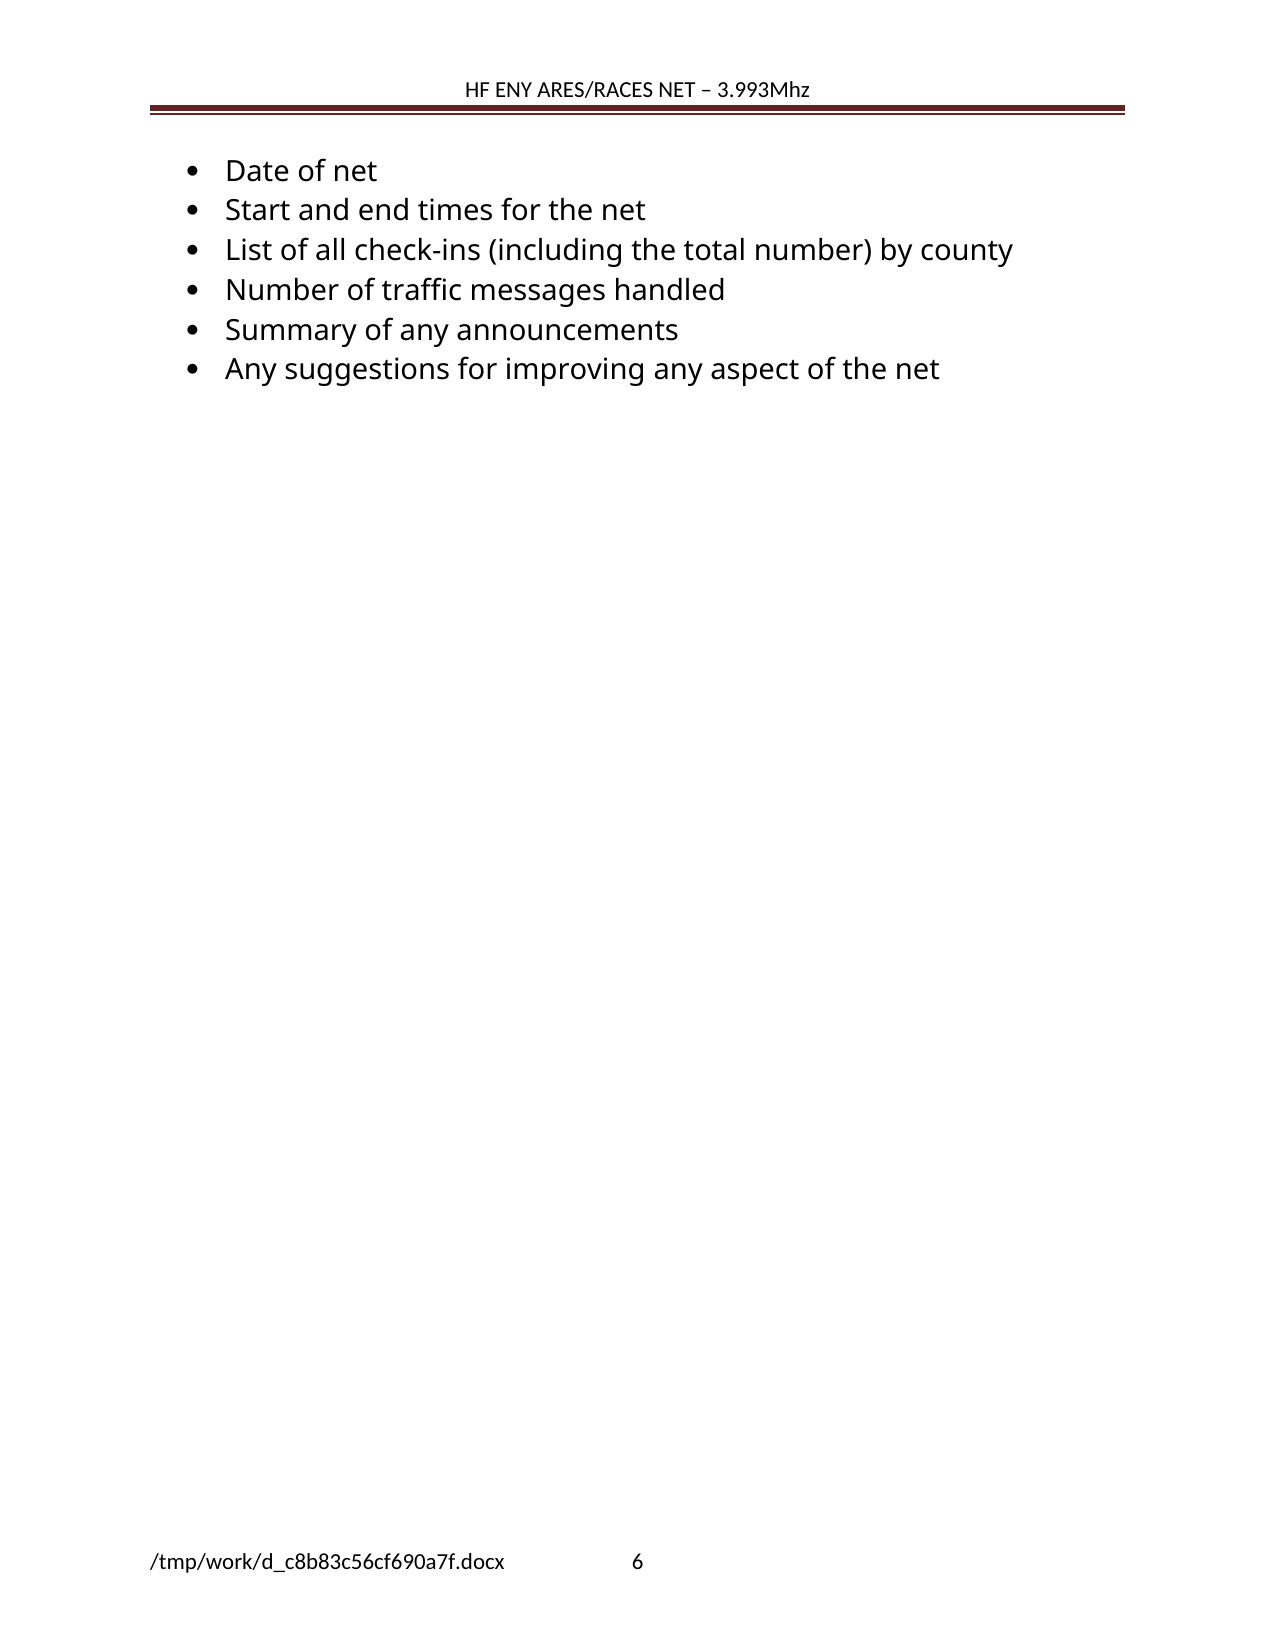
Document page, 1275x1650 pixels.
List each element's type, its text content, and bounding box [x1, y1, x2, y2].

list List of all check-ins (including the total number) by county [187, 229, 1125, 269]
list Start and end times for the net [187, 190, 1125, 229]
list Summary of any announcements [187, 309, 1125, 348]
list Any suggestions for improving any aspect of the net [187, 348, 1125, 388]
list Date of net [187, 150, 1125, 190]
list Number of traffic messages handled [187, 269, 1125, 309]
